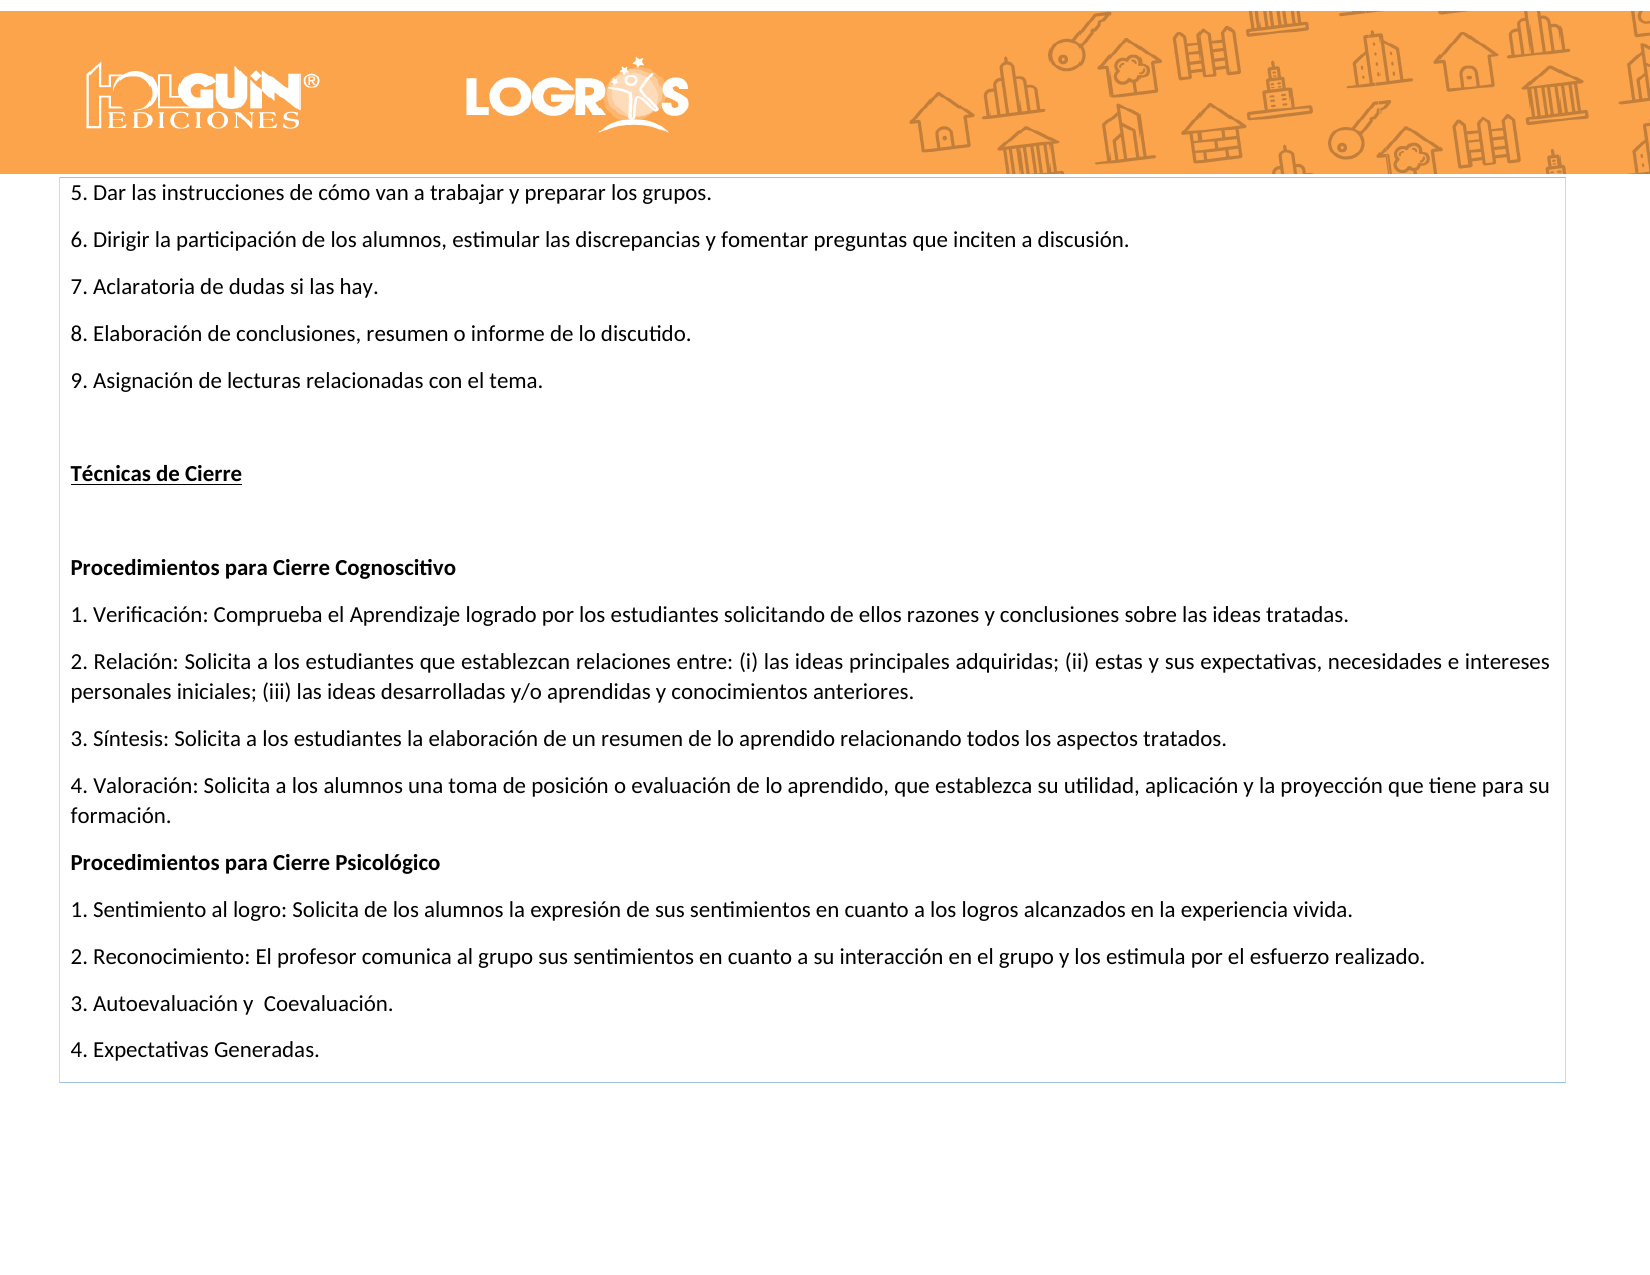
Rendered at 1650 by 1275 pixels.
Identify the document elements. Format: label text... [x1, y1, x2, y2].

picture [0, 11, 1650, 174]
